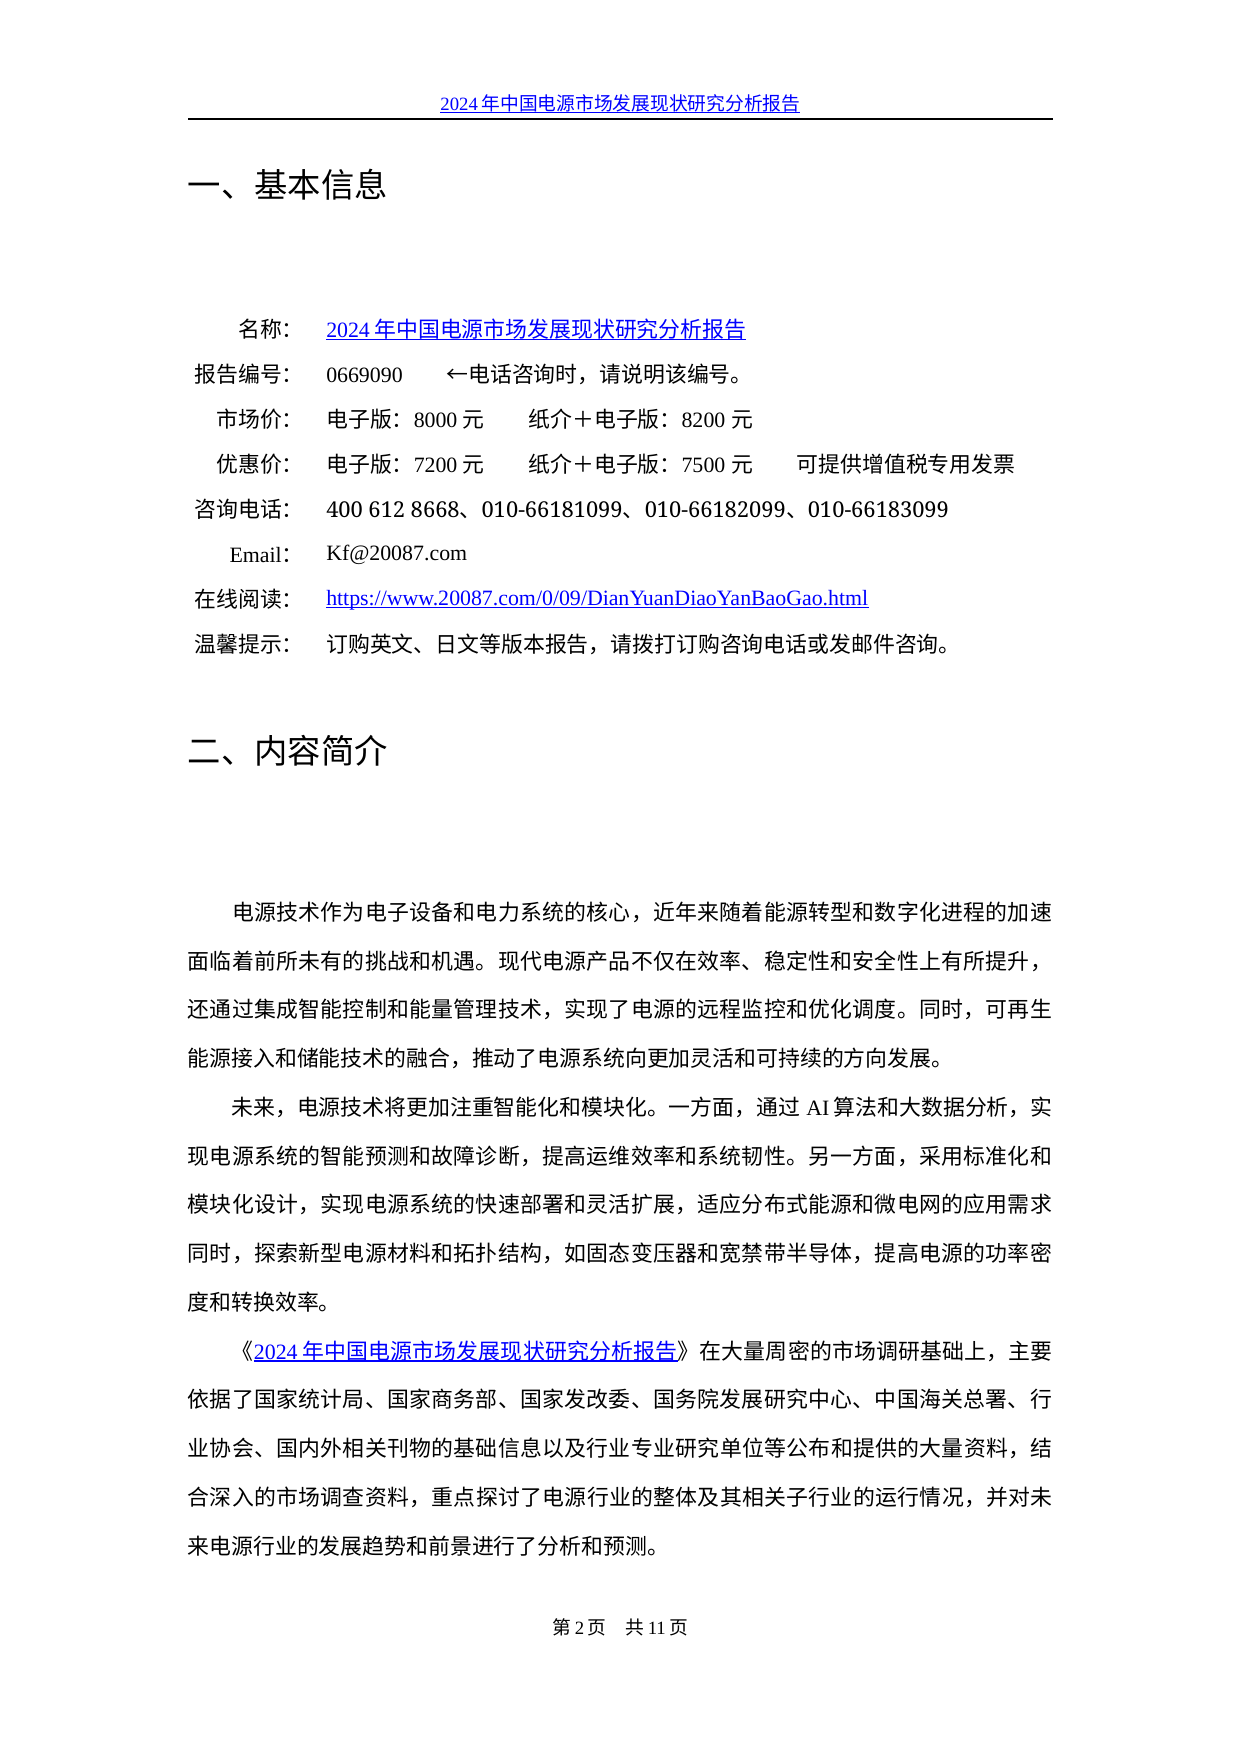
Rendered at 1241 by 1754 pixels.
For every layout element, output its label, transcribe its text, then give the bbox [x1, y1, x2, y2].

table_cell Kf@20087.com [315, 537, 1073, 582]
title 一、基本信息 [187, 150, 1053, 215]
table_cell 电子版：8000 元 纸介＋电子版：8200 元 [315, 402, 1073, 447]
table_cell 市场价： [167, 402, 315, 447]
table_cell Email： [167, 537, 315, 582]
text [187, 894, 1053, 1561]
table_cell 优惠价： [167, 447, 315, 492]
table_cell 400 612 8668、010-66181099、010-66182099、010-66183099 [315, 492, 1073, 537]
table_cell 温馨提示： [167, 627, 315, 672]
table_cell 咨询电话： [167, 492, 315, 537]
table_cell 0669090 ←电话咨询时，请说明该编号。 [315, 357, 1073, 402]
table_header 2024年中国电源市场发展现状研究分析报告 [315, 312, 1073, 357]
title 二、内容简介 [187, 717, 1053, 782]
table_cell 电子版：7200 元 纸介＋电子版：7500 元 可提供增值税专用发票 [315, 447, 1073, 492]
table_header 名称： [167, 312, 315, 357]
table_cell 报告编号： [167, 357, 315, 402]
table_cell [315, 582, 1073, 627]
table_cell 在线阅读： [167, 582, 315, 627]
table_cell 订购英文、日文等版本报告，请拨打订购咨询电话或发邮件咨询。 [315, 627, 1073, 672]
